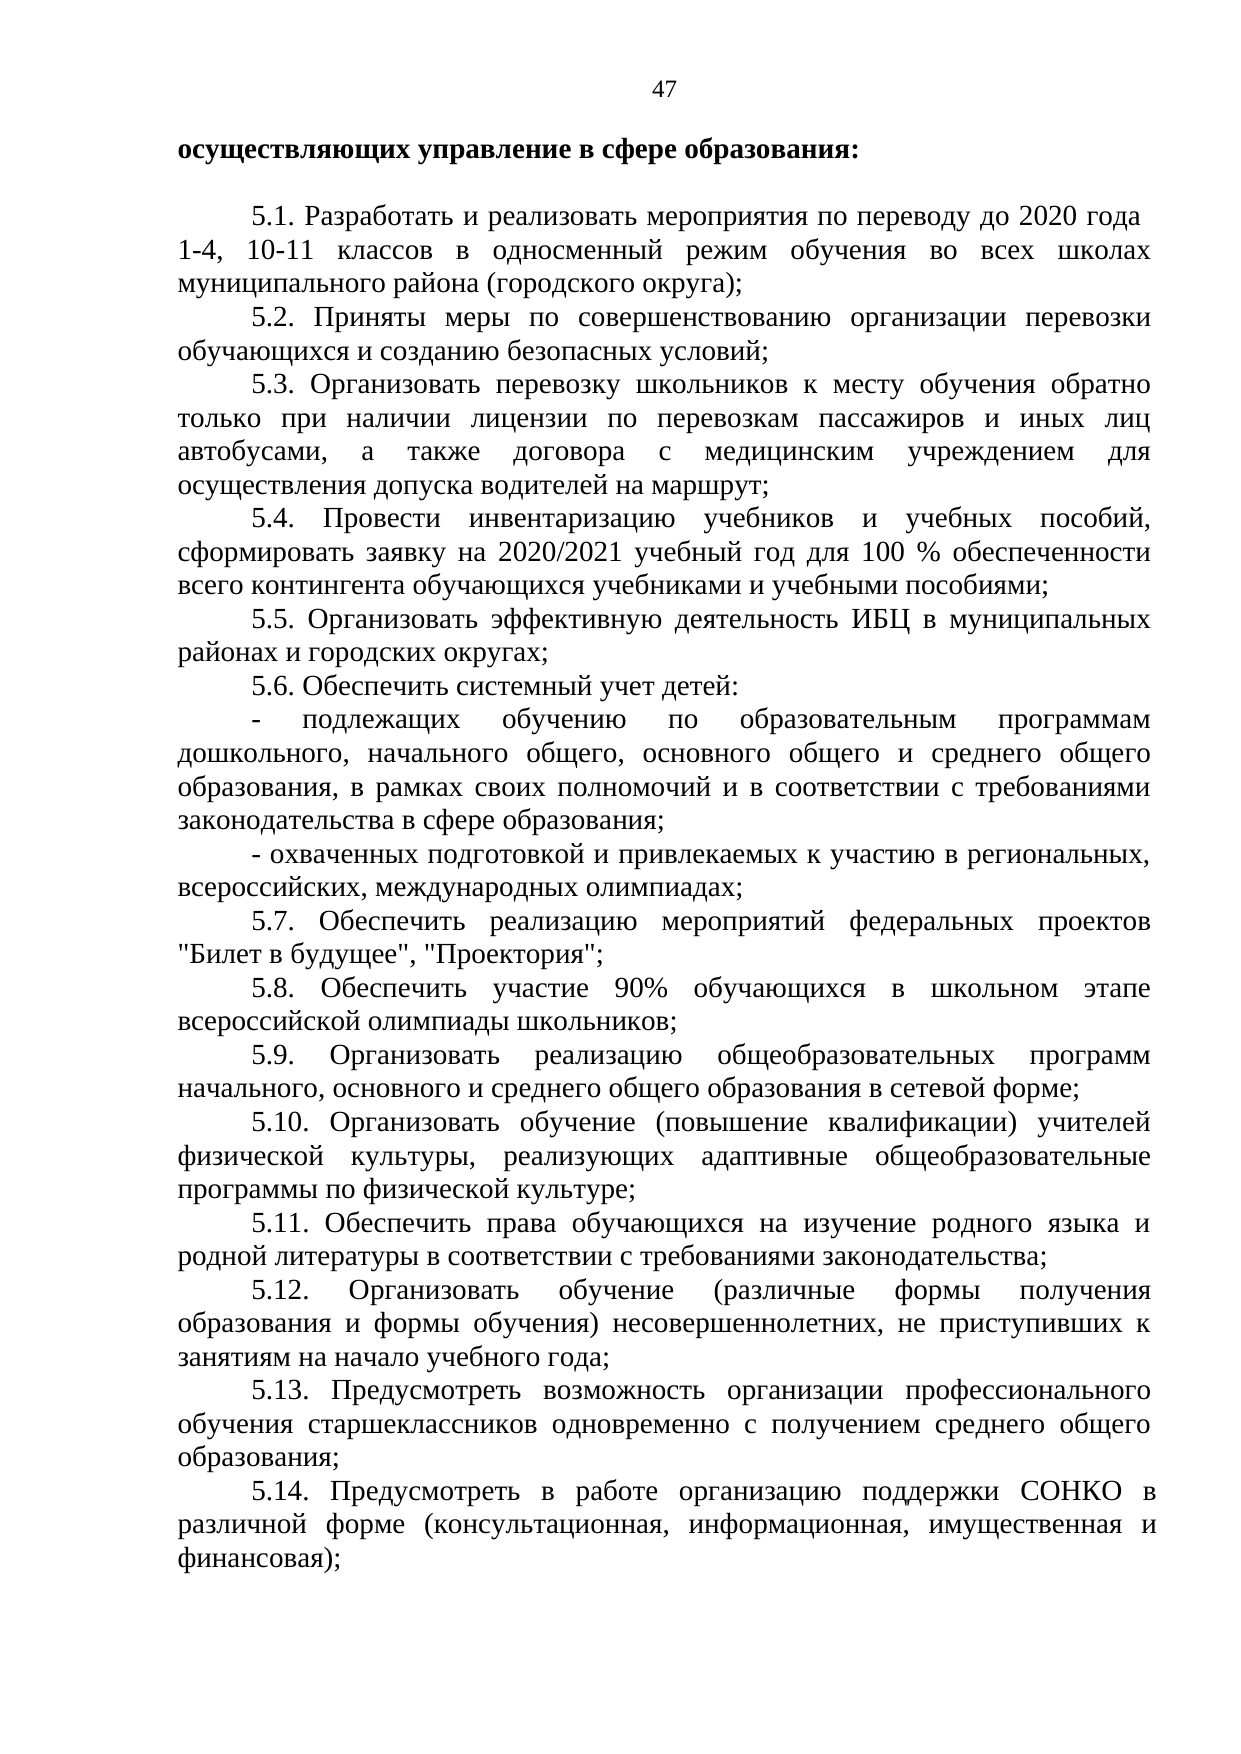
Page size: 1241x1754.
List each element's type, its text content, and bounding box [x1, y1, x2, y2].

text 5.9. Организовать реализацию общеобразовательных программ начального, основного и среднего общего образования в сетевой форме; [177, 1037, 1152, 1104]
text 5.4. Провести инвентаризацию учебников и учебных пособий, сформировать заявку на 2020/2021 учебный год для 100 % обеспеченности всего контингента обучающихся учебниками и учебными пособиями; [177, 500, 1152, 601]
text 5.2. Приняты меры по совершенствованию организации перевозки обучающихся и созданию безопасных условий; [177, 299, 1152, 366]
text 5.6. Обеспечить системный учет детей: [177, 668, 1152, 702]
text 5.1. Разработать и реализовать мероприятия по переводу до 2020 года 1-4, 10-11 классов в односменный режим обучения во всех школах муниципального района (городского округа); [177, 198, 1152, 299]
text 5.7. Обеспечить реализацию мероприятий федеральных проектов "Билет в будущее", "Проектория"; [177, 903, 1152, 970]
text - охваченных подготовкой и привлекаемых к участию в региональных, всероссийских, международных олимпиадах; [177, 836, 1152, 903]
text - подлежащих обучению по образовательным программам дошкольного, начального общего, основного общего и среднего общего образования, в рамках своих полномочий и в соответствии с требованиями законодательства в сфере образования; [177, 702, 1152, 836]
text 5.11. Обеспечить права обучающихся на изучение родного языка и родной литературы в соответствии с требованиями законодательства; [177, 1205, 1152, 1272]
text 5.14. Предусмотреть в работе организацию поддержки СОНКО в различной форме (консультационная, информационная, имущественная и финансовая); [177, 1473, 1158, 1574]
text 5.12. Организовать обучение (различные формы получения образования и формы обучения) несовершеннолетних, не приступивших к занятиям на начало учебного года; [177, 1272, 1152, 1372]
text 5.10. Организовать обучение (повышение квалификации) учителей физической культуры, реализующих адаптивные общеобразовательные программы по физической культуре; [177, 1104, 1152, 1205]
text 5.8. Обеспечить участие 90% обучающихся в школьном этапе всероссийской олимпиады школьников; [177, 970, 1152, 1037]
text 5.3. Организовать перевозку школьников к месту обучения обратно только при наличии лицензии по перевозкам пассажиров и иных лиц автобусами, а также договора с медицинским учреждением для осуществления допуска водителей на маршрут; [177, 366, 1152, 500]
text 5.13. Предусмотреть возможность организации профессионального обучения старшеклассников одновременно с получением среднего общего образования; [177, 1372, 1152, 1473]
text 5.5. Организовать эффективную деятельность ИБЦ в муниципальных районах и городских округах; [177, 601, 1152, 668]
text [177, 131, 1152, 165]
